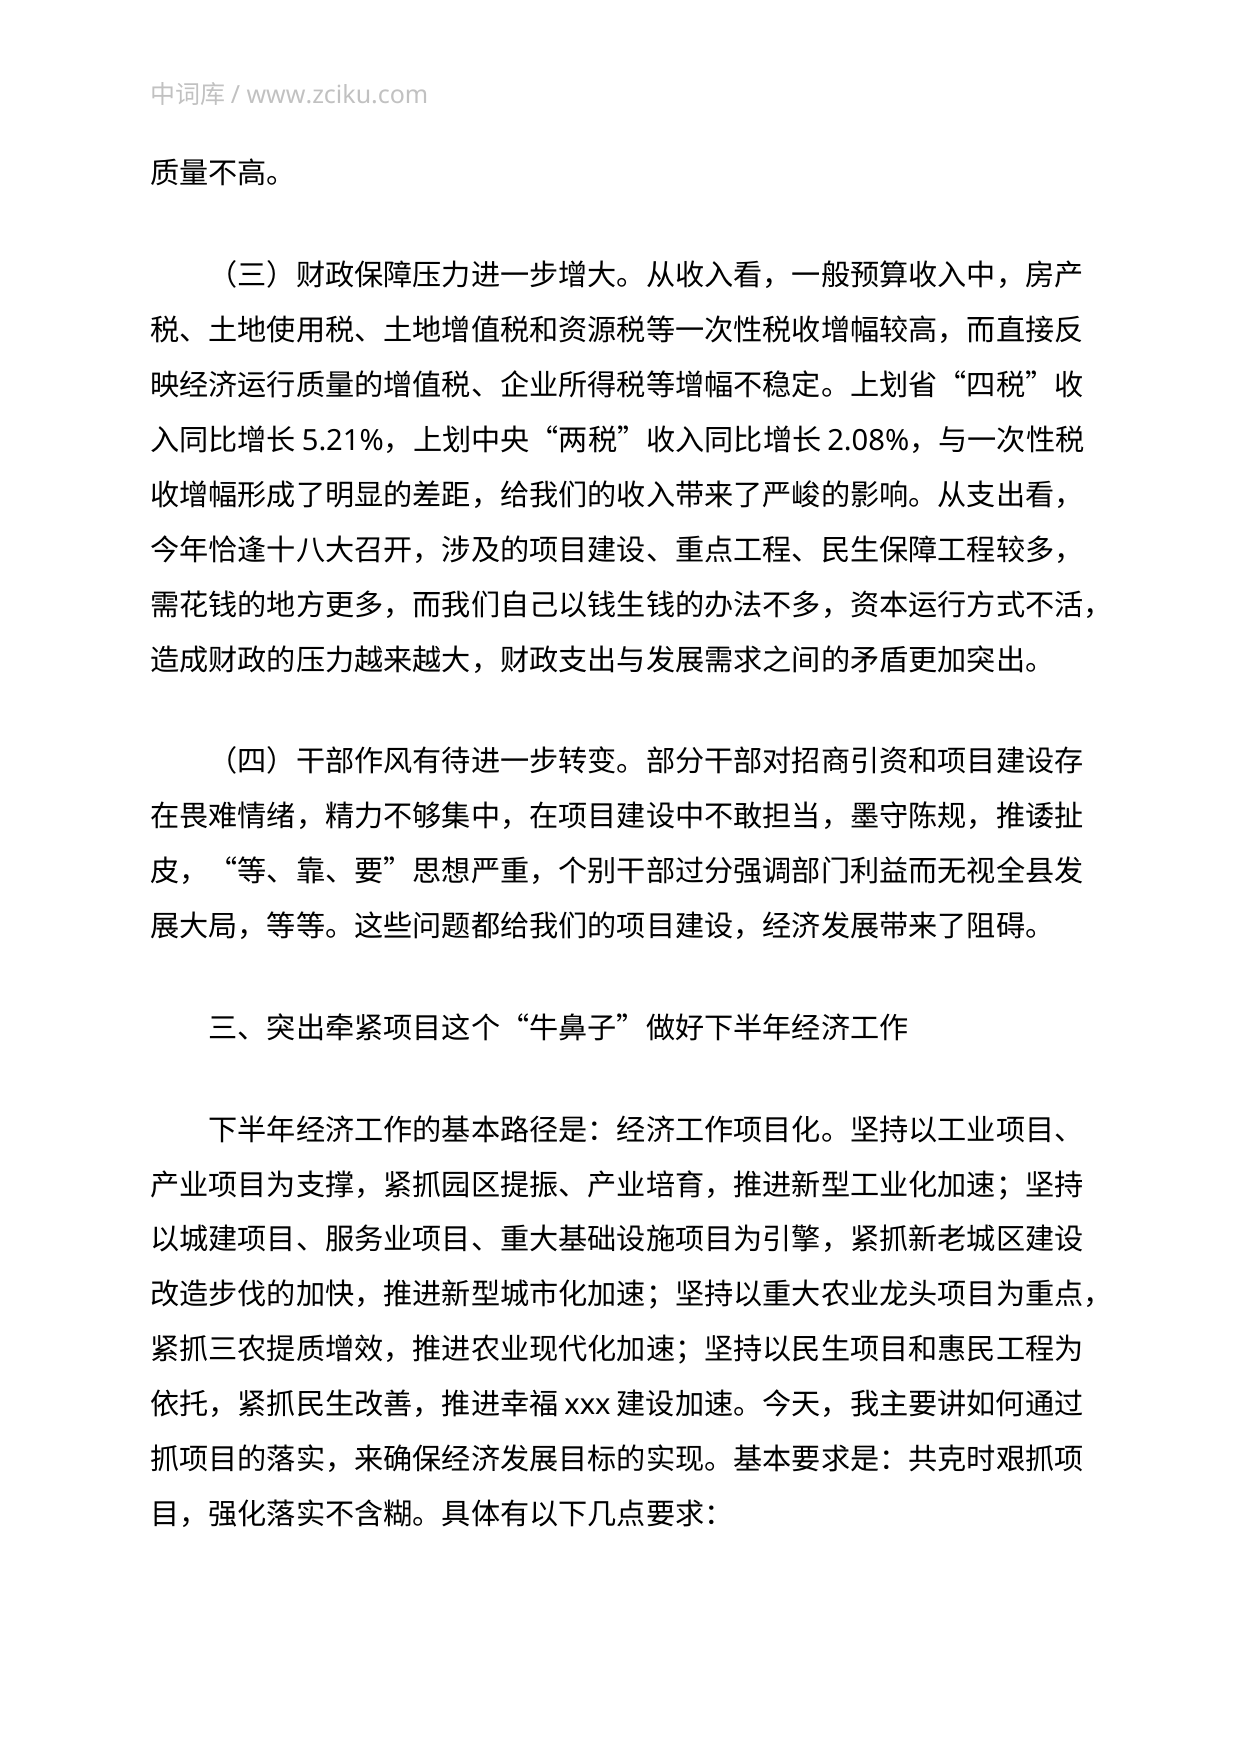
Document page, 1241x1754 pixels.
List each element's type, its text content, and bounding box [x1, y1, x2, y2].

text 三、突出牵紧项目这个“牛鼻子”做好下半年经济工作 [150, 1004, 1090, 1047]
text （四）干部作风有待进一步转变。部分干部对招商引资和项目建设存在畏难情绪，精力不够集中，在项目建设中不敢担当，墨守陈规，推诿扯皮，“等、靠、要”思想严重，个别干部过分强调部门利益而无视全县发展大局，等等。这些问题都给我们的项目建设，经济发展带来了阻碍。 [150, 738, 1090, 945]
text 下半年经济工作的基本路径是：经济工作项目化。坚持以工业项目、产业项目为支撑，紧抓园区提振、产业培育，推进新型工业化加速；坚持以城建项目、服务业项目、重大基础设施项目为引擎，紧抓新老城区建设改造步伐的加快，推进新型城市化加速；坚持以重大农业龙头项目为重点，紧抓三农提质增效，推进农业现代化加速；坚持以民生项目和惠民工程为依托，紧抓民生改善，推进幸福xxx建设加速。今天，我主要讲如何通过抓项目的落实，来确保经济发展目标的实现。基本要求是：共克时艰抓项目，强化落实不含糊。具体有以下几点要求： [150, 1106, 1090, 1533]
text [150, 150, 1090, 192]
text （三）财政保障压力进一步增大。从收入看，一般预算收入中，房产税、土地使用税、土地增值税和资源税等一次性税收增幅较高，而直接反映经济运行质量的增值税、企业所得税等增幅不稳定。上划省“四税”收入同比增长5.21%，上划中央“两税”收入同比增长2.08%，与一次性税收增幅形成了明显的差距，给我们的收入带来了严峻的影响。从支出看，今年恰逢十八大召开，涉及的项目建设、重点工程、民生保障工程较多，需花钱的地方更多，而我们自己以钱生钱的办法不多，资本运行方式不活，造成财政的压力越来越大，财政支出与发展需求之间的矛盾更加突出。 [150, 252, 1090, 678]
